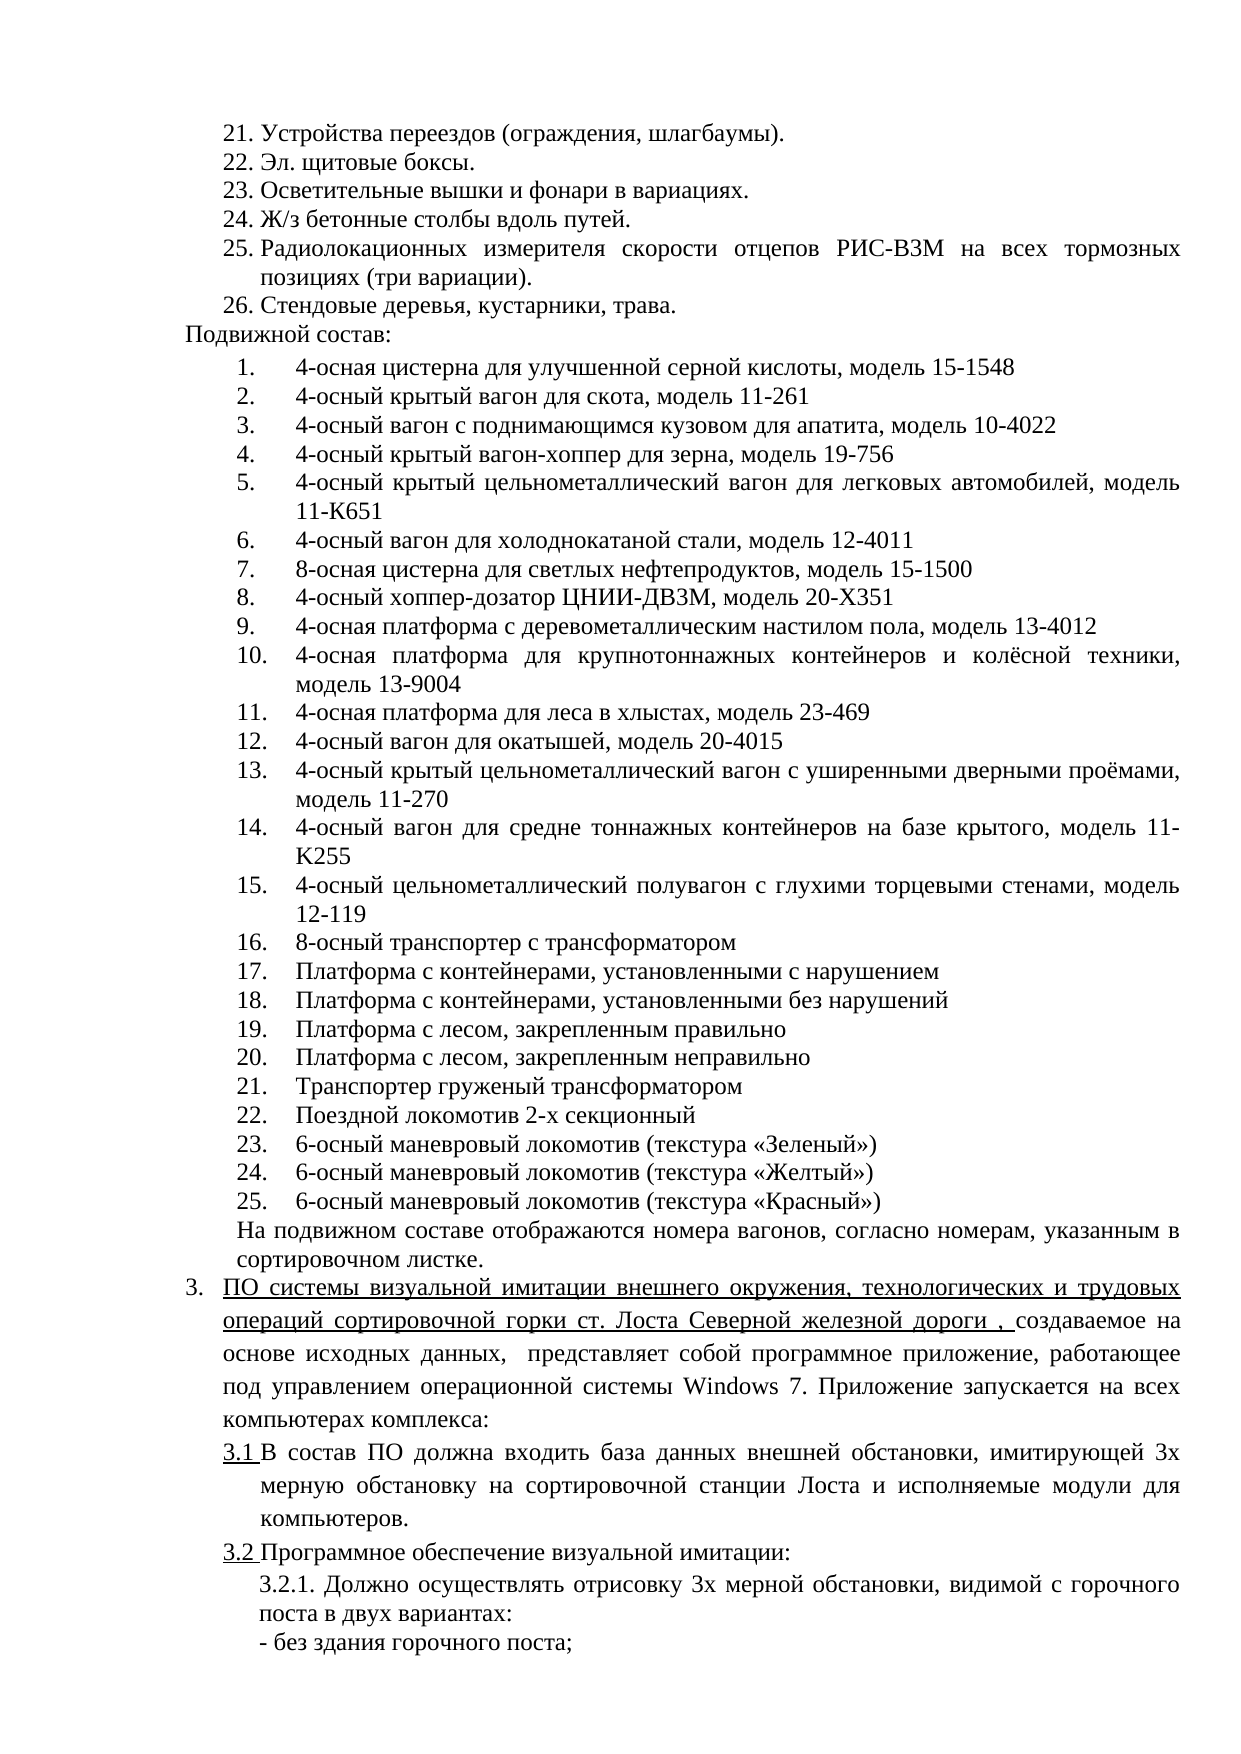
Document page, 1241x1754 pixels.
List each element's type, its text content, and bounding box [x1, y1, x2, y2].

list Устройства переездов (ограждения, шлагбаумы). [223, 118, 1181, 147]
list 4-осный крытый цельнометаллический вагон с уширенными дверными проёмами, модель 11-270 [236, 755, 1181, 812]
list 4-осный вагон с поднимающимся кузовом для апатита, модель 10-4022 [236, 410, 1181, 439]
list 4-осный вагон для средне тоннажных контейнеров на базе крытого, модель 11-K255 [236, 812, 1181, 870]
text Подвижной состав: [185, 319, 1181, 348]
list Эл. щитовые боксы. [223, 147, 1181, 176]
text 3.2.1. Должно осуществлять отрисовку 3х мерной обстановки, видимой с горочного поста в двух вариантах: [259, 1569, 1181, 1627]
list 4-осная платформа для леса в хлыстах, модель 23-469 [236, 697, 1181, 726]
list Программное обеспечение визуальной имитации: [223, 1537, 1181, 1565]
list Платформа с лесом, закрепленным неправильно [236, 1042, 1181, 1071]
text На подвижном составе отображаются номера вагонов, согласно номерам, указанным в сортировочном листке. [236, 1215, 1181, 1272]
list 4-осный крытый цельнометаллический вагон для легковых автомобилей, модель 11-К651 [236, 467, 1181, 525]
text - без здания горочного поста; [259, 1627, 1181, 1656]
list 4-осный вагон для холоднокатаной стали, модель 12-4011 [236, 525, 1181, 554]
list Осветительные вышки и фонари в вариациях. [223, 176, 1181, 204]
list 4-осная цистерна для улучшенной серной кислоты, модель 15-1548 [236, 352, 1181, 381]
list 4-осный крытый вагон-хоппер для зерна, модель 19-756 [236, 439, 1181, 467]
list Радиолокационных измерителя скорости отцепов РИС-В3М на всех тормозных позициях (три вариации). [223, 233, 1181, 291]
list 4-осный крытый вагон для скота, модель 11-261 [236, 381, 1181, 410]
list 4-осный хоппер-дозатор ЦНИИ-ДВ3М, модель 20-X351 [236, 582, 1181, 611]
list В состав ПО должна входить база данных внешней обстановки, имитирующей 3х мерную обстановку на сортировочной станции Лоста и исполняемые модули для компьютеров. [223, 1437, 1181, 1532]
list 4-осный вагон для окатышей, модель 20-4015 [236, 726, 1181, 755]
list 4-осная платформа с деревометаллическим настилом пола, модель 13-4012 [236, 611, 1181, 640]
list 4-осная платформа для крупнотоннажных контейнеров и колёсной техники, модель 13-9004 [236, 640, 1181, 697]
list Ж/з бетонные столбы вдоль путей. [223, 204, 1181, 233]
list ПО системы визуальной имитации внешнего окружения, технологических и трудовых операций сортировочной горки ст. Лоста Северной железной дороги , создаваемое на основе исходных данных, представляет собой программное приложение, работающее под управлением операционной системы Windows 7. Приложение запускается на всех компьютерах комплекса: [185, 1272, 1181, 1433]
list 6-осный маневровый локомотив (текстура «Зеленый») [236, 1129, 1181, 1157]
list Транспортер груженый трансформатором [236, 1071, 1181, 1100]
list Платформа с контейнерами, установленными без нарушений [236, 985, 1181, 1014]
list 6-осный маневровый локомотив (текстура «Красный») [236, 1186, 1181, 1215]
list Платформа с лесом, закрепленным правильно [236, 1014, 1181, 1042]
list 8-осный транспортер с трансформатором [236, 927, 1181, 956]
list 6-осный маневровый локомотив (текстура «Желтый») [236, 1157, 1181, 1186]
list Платформа с контейнерами, установленными с нарушением [236, 956, 1181, 985]
list 4-осный цельнометаллический полувагон с глухими торцевыми стенами, модель 12-119 [236, 870, 1181, 927]
list Поездной локомотив 2-х секционный [236, 1100, 1181, 1129]
list 8-осная цистерна для светлых нефтепродуктов, модель 15-1500 [236, 554, 1181, 582]
list Стендовые деревья, кустарники, трава. [223, 291, 1181, 319]
